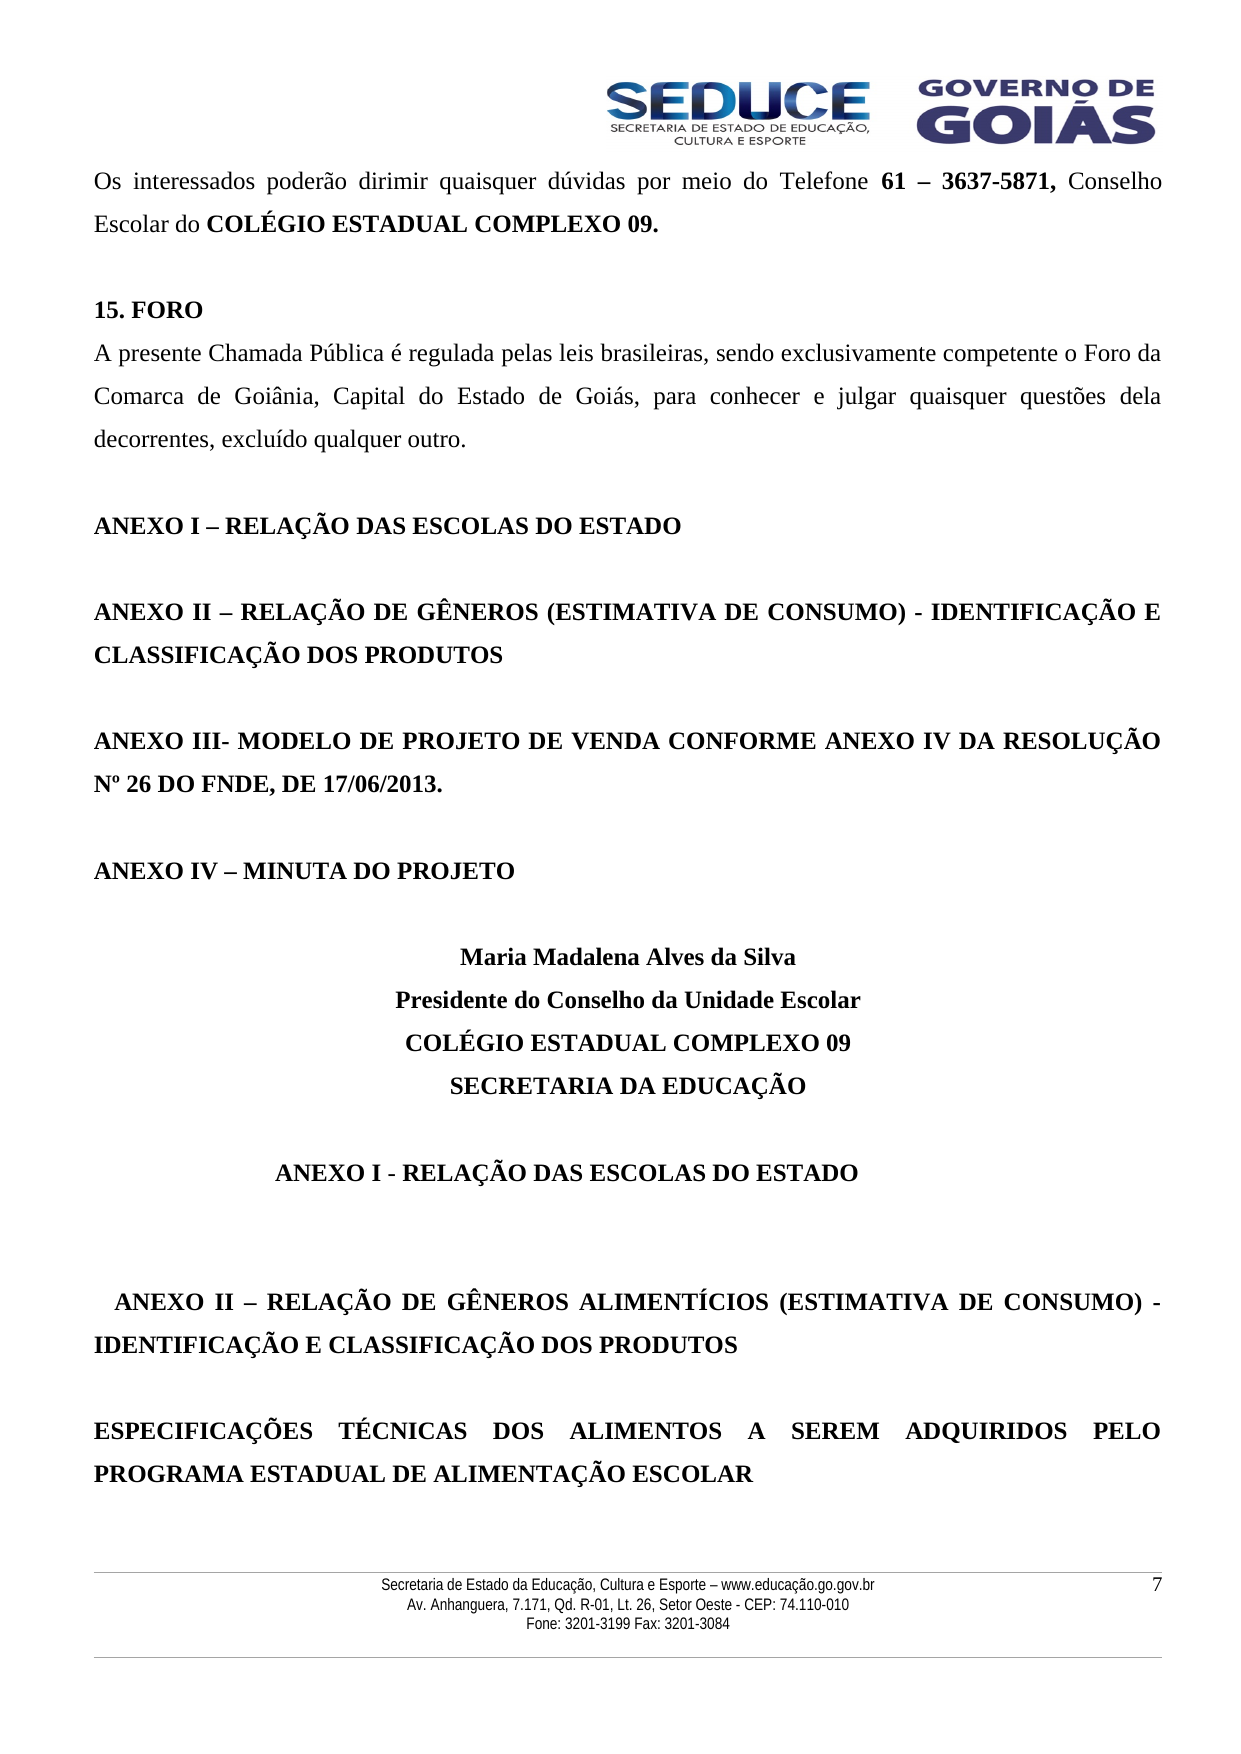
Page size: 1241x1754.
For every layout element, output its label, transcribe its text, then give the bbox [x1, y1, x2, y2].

text ANEXO II – RELAÇÃO DE GÊNEROS (ESTIMATIVA DE CONSUMO) - IDENTIFICAÇÃO E CLASSIFICAÇÃO DOS PRODUTOS [94, 597, 1162, 669]
text SECRETARIA DA EDUCAÇÃO [94, 1071, 1162, 1100]
text ANEXO II – RELAÇÃO DE GÊNEROS ALIMENTÍCIOS (ESTIMATIVA DE CONSUMO) - IDENTIFICAÇÃO E CLASSIFICAÇÃO DOS PRODUTOS [94, 1287, 1162, 1359]
text COLÉGIO ESTADUAL COMPLEXO 09 [94, 1028, 1162, 1057]
text ESPECIFICAÇÕES TÉCNICAS DOS ALIMENTOS A SEREM ADQUIRIDOS PELO PROGRAMA ESTADUAL DE ALIMENTAÇÃO ESCOLAR [94, 1416, 1162, 1488]
text ANEXO I - RELAÇÃO DAS ESCOLAS DO ESTADO [94, 1158, 1162, 1186]
text ANEXO I – RELAÇÃO DAS ESCOLAS DO ESTADO [94, 511, 1162, 539]
text 15. FORO [94, 295, 1162, 324]
text ANEXO IV – MINUTA DO PROJETO [94, 856, 1162, 884]
picture [606, 75, 1163, 152]
text ANEXO III- MODELO DE PROJETO DE VENDA CONFORME ANEXO IV DA RESOLUÇÃO Nº 26 DO FNDE, DE 17/06/2013. [94, 726, 1162, 798]
text A presente Chamada Pública é regulada pelas leis brasileiras, sendo exclusivamente competente o Foro da Comarca de Goiânia, Capital do Estado de Goiás, para conhecer e julgar quaisquer questões dela decorrentes, excluído qualquer outro. [94, 338, 1162, 453]
text Maria Madalena Alves da Silva [94, 942, 1162, 971]
text Os interessados poderão dirimir quaisquer dúvidas por meio do Telefone 61 – 3637-5871, Conselho Escolar do COLÉGIO ESTADUAL COMPLEXO 09. [94, 166, 1162, 238]
text Presidente do Conselho da Unidade Escolar [94, 985, 1162, 1014]
